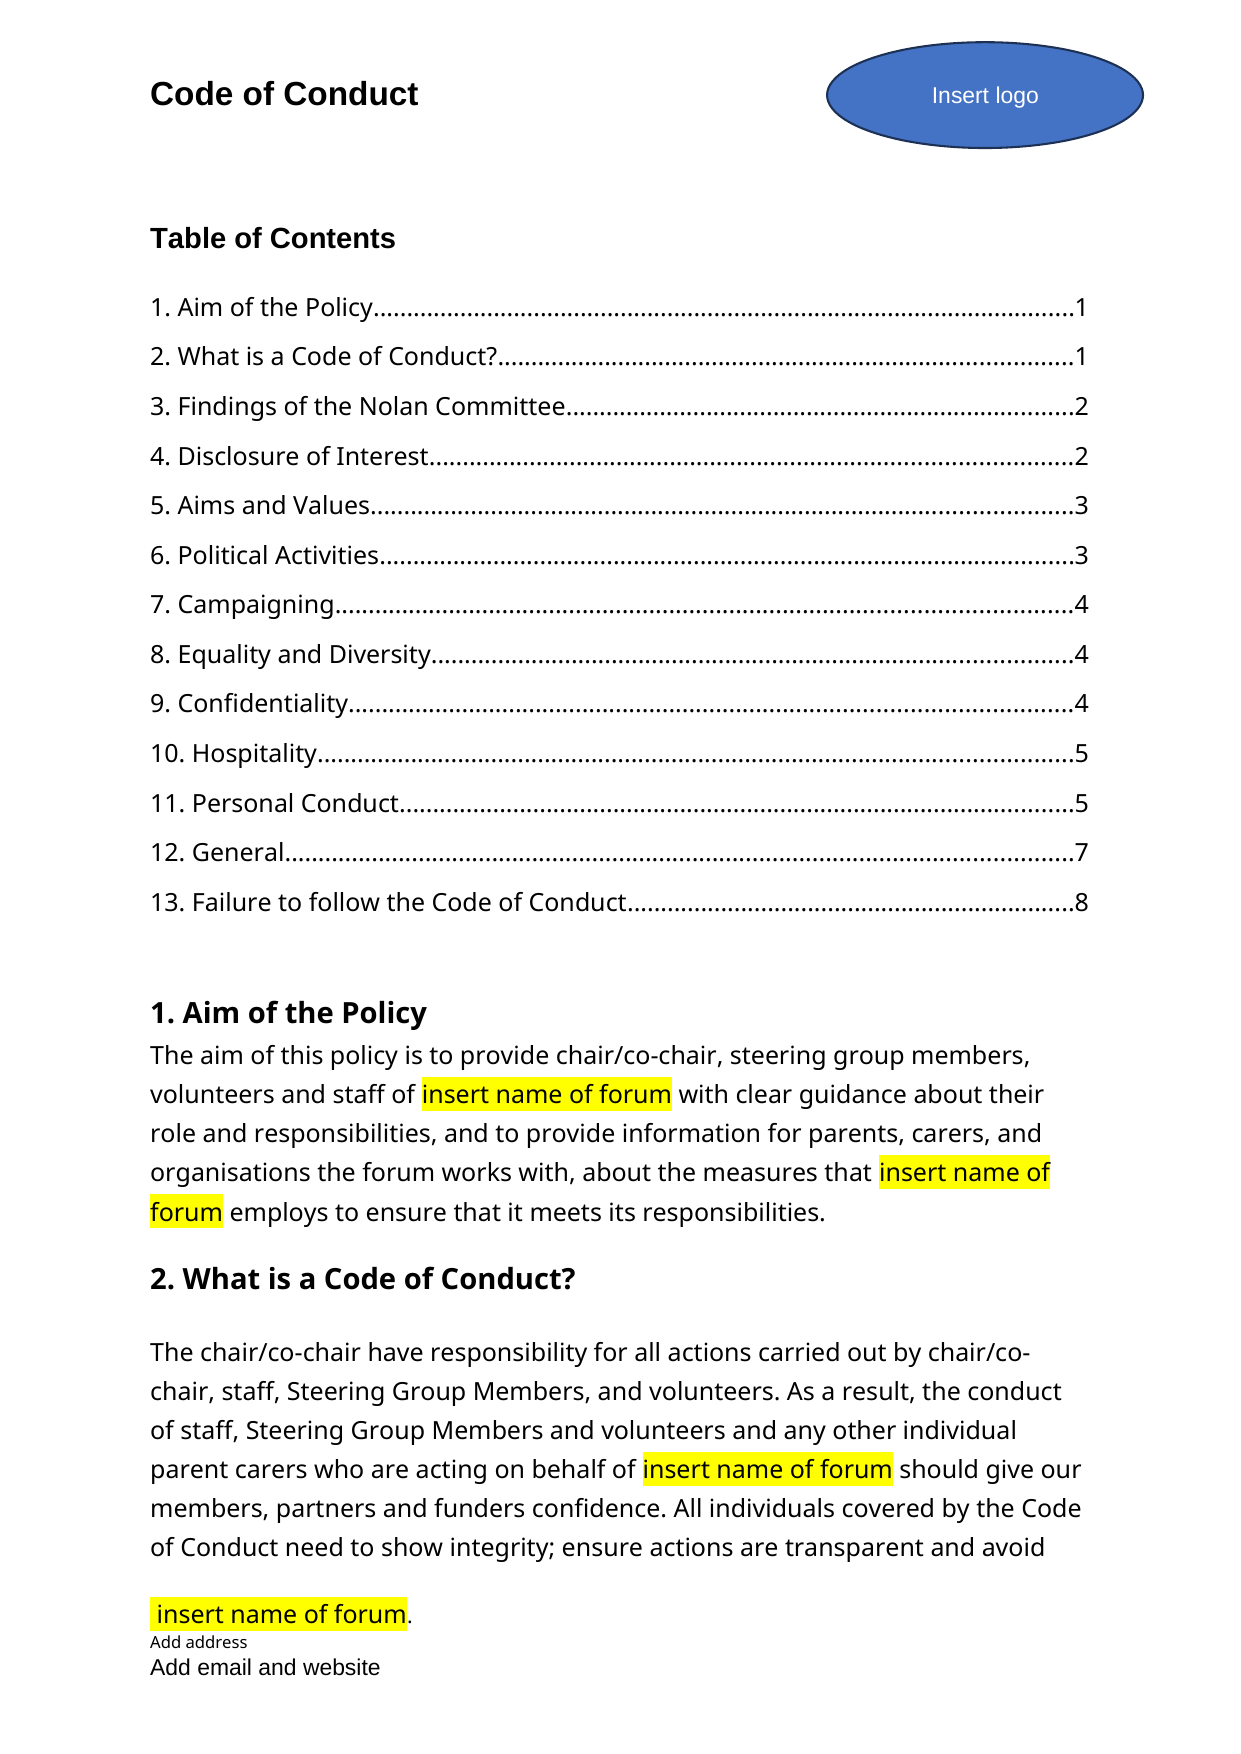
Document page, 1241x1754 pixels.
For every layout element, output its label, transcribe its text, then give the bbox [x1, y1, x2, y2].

subtitle 1. Aim of the Policy [150, 992, 1090, 1032]
subtitle 2. What is a Code of Conduct? [150, 1258, 1090, 1298]
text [150, 1334, 1090, 1564]
text The aim of this policy is to provide chair/co-chair, steering group members, volunteers and staff of insert name of forum with clear guidance about their role and responsibilities, and to provide information for parents, carers, and organisations the forum works with, about the measures that insert name of forum employs to ensure that it meets its responsibilities. [150, 1038, 1090, 1228]
